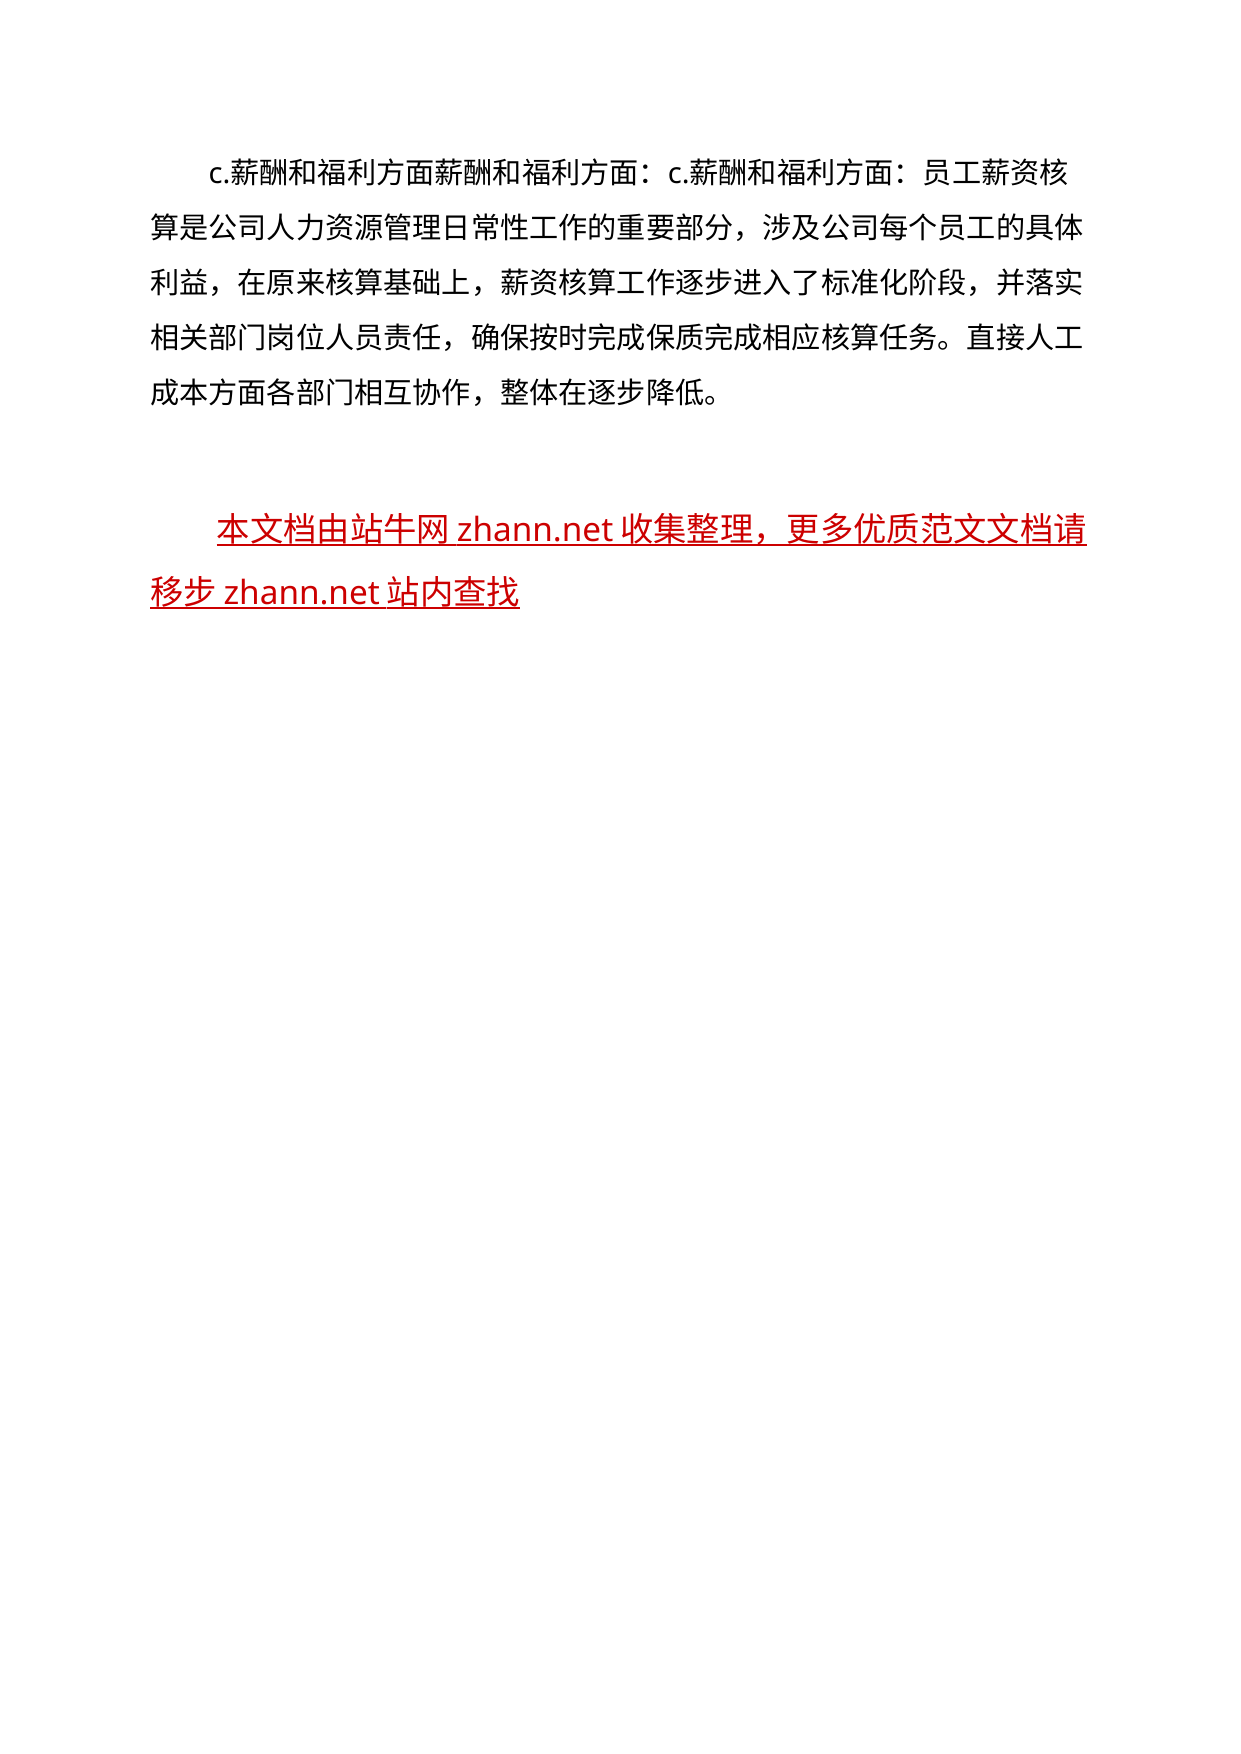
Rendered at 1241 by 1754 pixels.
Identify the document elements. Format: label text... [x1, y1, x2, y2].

text c.薪酬和福利方面薪酬和福利方面：c.薪酬和福利方面：员工薪资核算是公司人力资源管理日常性工作的重要部分，涉及公司每个员工的具体利益，在原来核算基础上，薪资核算工作逐步进入了标准化阶段，并落实相关部门岗位人员责任，确保按时完成保质完成相应核算任务。直接人工成本方面各部门相互协作，整体在逐步降低。 [150, 150, 1090, 412]
text 本文档由站牛网zhann.net收集整理，更多优质范文文档请移步zhann.net站内查找 [150, 503, 1090, 614]
